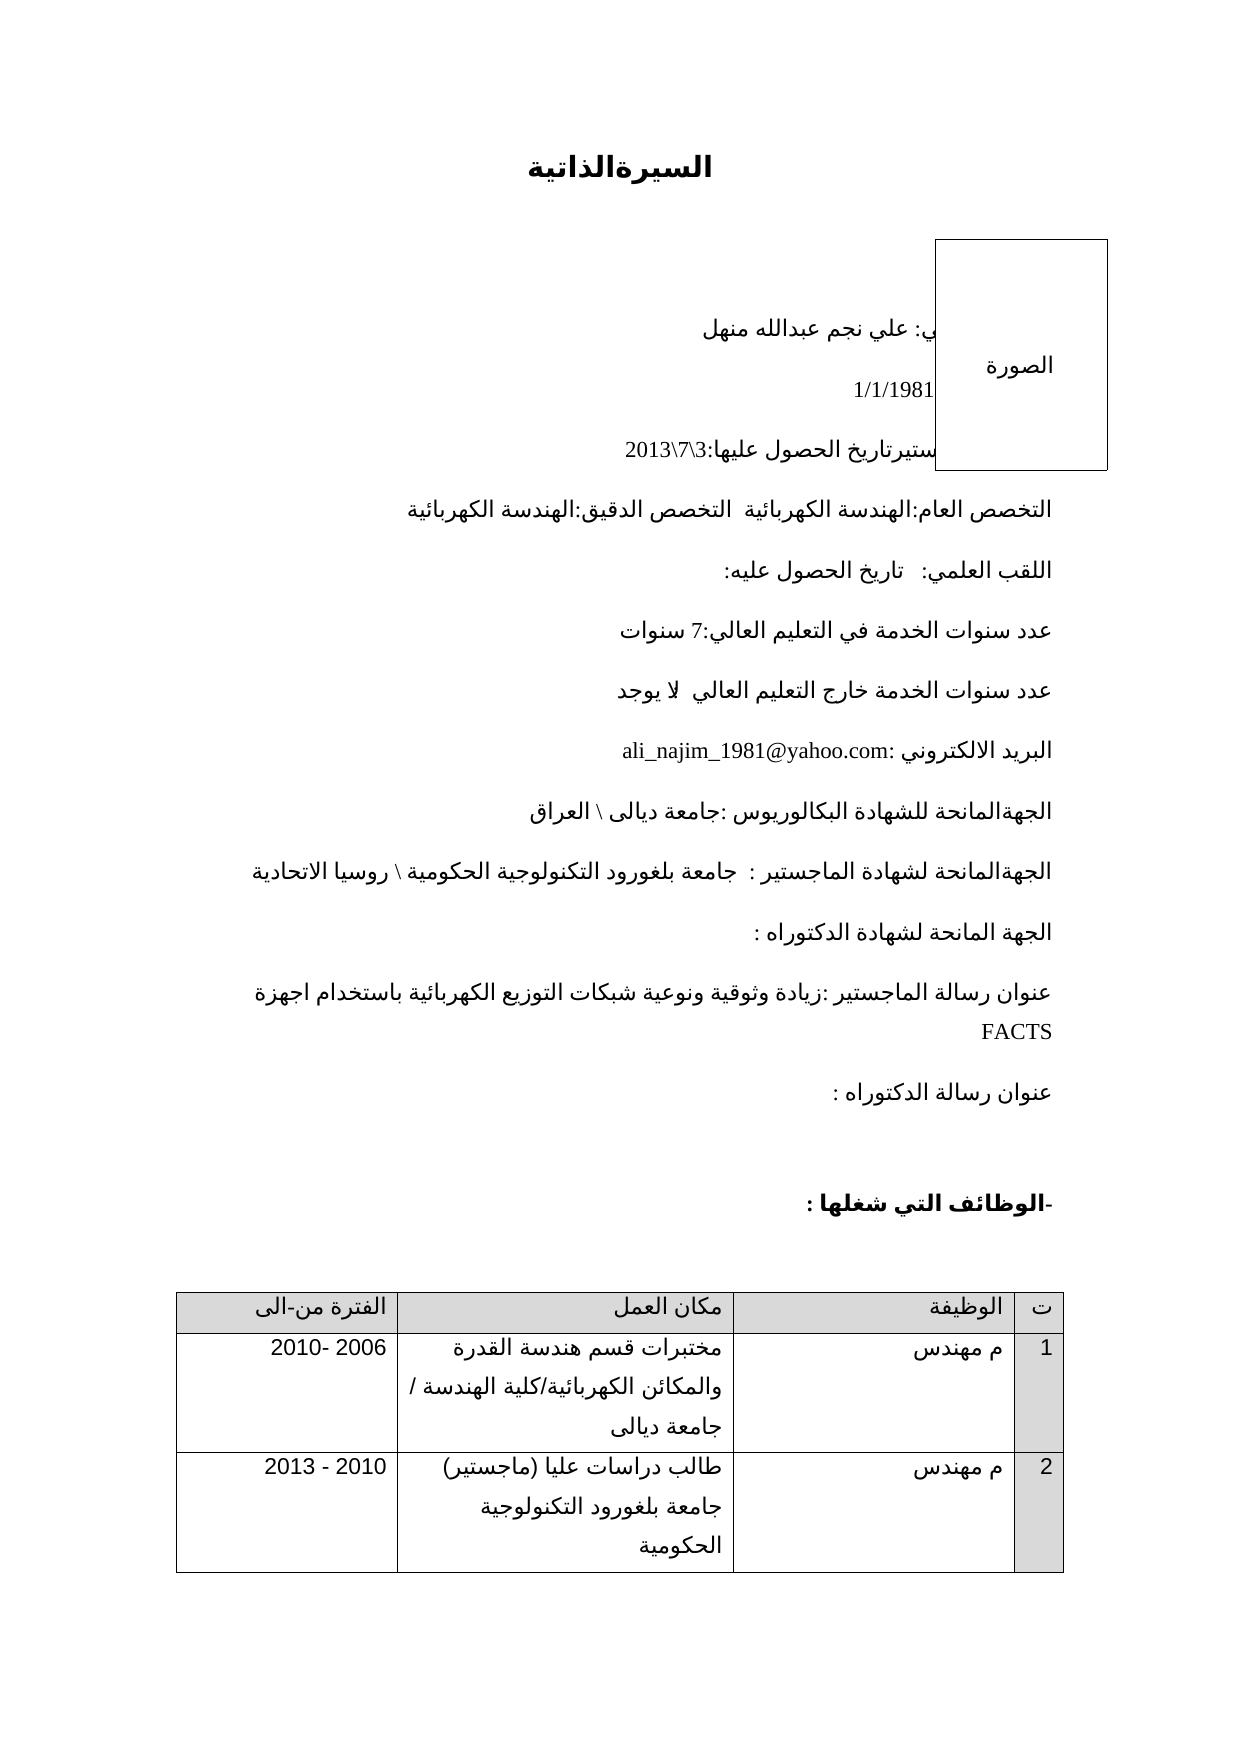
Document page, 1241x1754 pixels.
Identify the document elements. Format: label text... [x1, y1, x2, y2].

text الشهادة:ماجستيرتاريخ الحصول عليها:3\7\2013 [187, 436, 935, 462]
text عدد سنوات الخدمة في التعليم العالي:7 سنوات [187, 617, 1053, 643]
table_header مكان العمل [398, 1293, 733, 1333]
text عدد سنوات الخدمة خارج التعليم العالي: لا يوجد [187, 677, 1053, 704]
table_cell مختبرات قسم هندسة القدرة والمكائن الكهربائية/كلية الهندسة / جامعة ديالى [398, 1334, 733, 1452]
text -الوظائف التي شغلها : [187, 1190, 1053, 1216]
text تاريخ الولادة:1/1/1981 [187, 376, 935, 402]
text اللقب العلمي: تاريخ الحصول عليه: [187, 557, 1053, 583]
table_cell 2006 -2010 [177, 1334, 397, 1452]
table_cell 1 [1015, 1334, 1063, 1452]
text الجهةالمانحة لشهادة الماجستير : جامعة بلغورود التكنولوجية الحكومية \ روسيا الاتحادية [187, 858, 1053, 884]
text الجهة المانحة لشهادة الدكتوراه : [187, 918, 1053, 945]
table_cell طالب دراسات عليا (ماجستير) جامعة بلغورود التكنولوجية الحكومية [398, 1453, 733, 1572]
text البريد الالكتروني :ali_najim_1981@yahoo.com [187, 738, 1053, 764]
table_header الوظيفة [734, 1293, 1014, 1333]
text عنوان رسالة الماجستير :زيادة وثوقية ونوعية شبكات التوزيع الكهربائية باستخدام اجهزة FACTS [187, 979, 1053, 1045]
table_cell م مهندس [734, 1334, 1014, 1452]
table_cell 2010 - 2013 [177, 1453, 397, 1572]
table_header الفترة من-الى [177, 1293, 397, 1333]
text السيرةالذاتية [187, 150, 1053, 183]
text الجهةالمانحة للشهادة البكالوريوس :جامعة ديالى \ العراق [187, 798, 1053, 824]
table_header ت [1015, 1293, 1063, 1333]
text عنوان رسالة الدكتوراه : [187, 1079, 1053, 1105]
text التخصص العام:الهندسة الكهربائية التخصص الدقيق:الهندسة الكهربائية [187, 496, 1053, 523]
table_cell م مهندس [734, 1453, 1014, 1572]
text الاسم الرباعي: علي نجم عبدالله منهل [187, 315, 935, 342]
table_cell 2 [1015, 1453, 1063, 1572]
